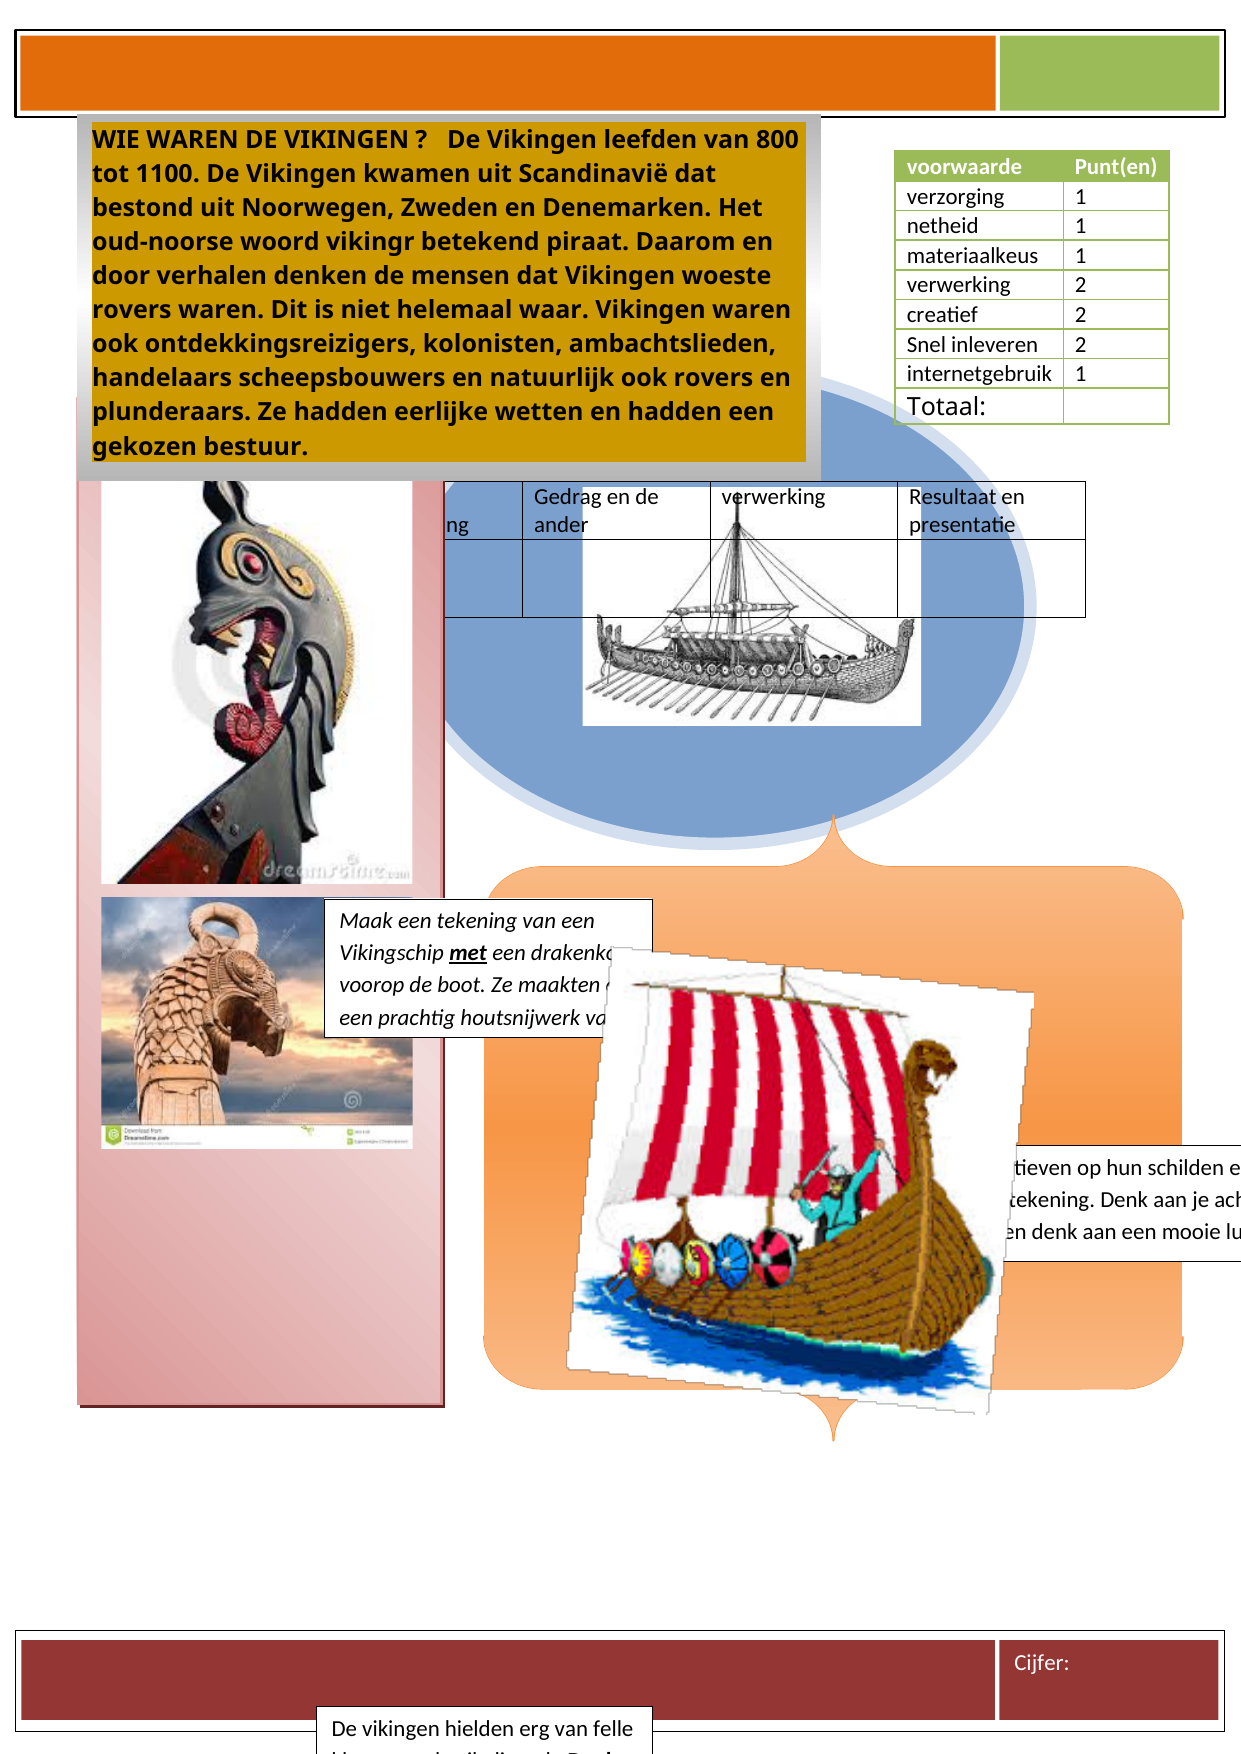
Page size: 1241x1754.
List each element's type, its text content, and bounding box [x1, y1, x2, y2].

table_cell [523, 540, 710, 617]
picture [101, 481, 413, 884]
picture [567, 948, 1034, 1415]
picture [101, 897, 413, 1149]
table_header verwerking [711, 482, 897, 539]
table_cell 2 [1064, 300, 1168, 328]
table_cell 1 [1064, 359, 1168, 387]
table_cell [445, 540, 522, 617]
table_cell Snel inleveren [896, 330, 1063, 358]
table_cell verzorging [896, 182, 1063, 210]
table_cell 2 [1064, 330, 1168, 358]
table_header Resultaat en presentatie [898, 482, 1085, 539]
table_cell 1 [1064, 211, 1168, 239]
table_cell [898, 540, 1085, 617]
table_header voorwaarde [896, 152, 1063, 180]
table_cell netheid [896, 211, 1063, 239]
table_header Punt(en) [1064, 152, 1168, 180]
table_cell verwerking [896, 271, 1063, 298]
table_header Inzet en werkhouding [445, 482, 522, 539]
table_cell 1 [1064, 182, 1168, 210]
table_cell internetgebruik [896, 359, 1063, 387]
table_cell 1 [1064, 241, 1168, 269]
table_cell Totaal: [896, 389, 1063, 423]
picture [582, 618, 922, 726]
table_cell creatief [896, 300, 1063, 328]
table_cell materiaalkeus [896, 241, 1063, 269]
table_cell 2 [1064, 271, 1168, 298]
table_cell [1064, 389, 1168, 423]
table_header Gedrag en de ander [523, 482, 710, 539]
table_cell [711, 540, 897, 617]
